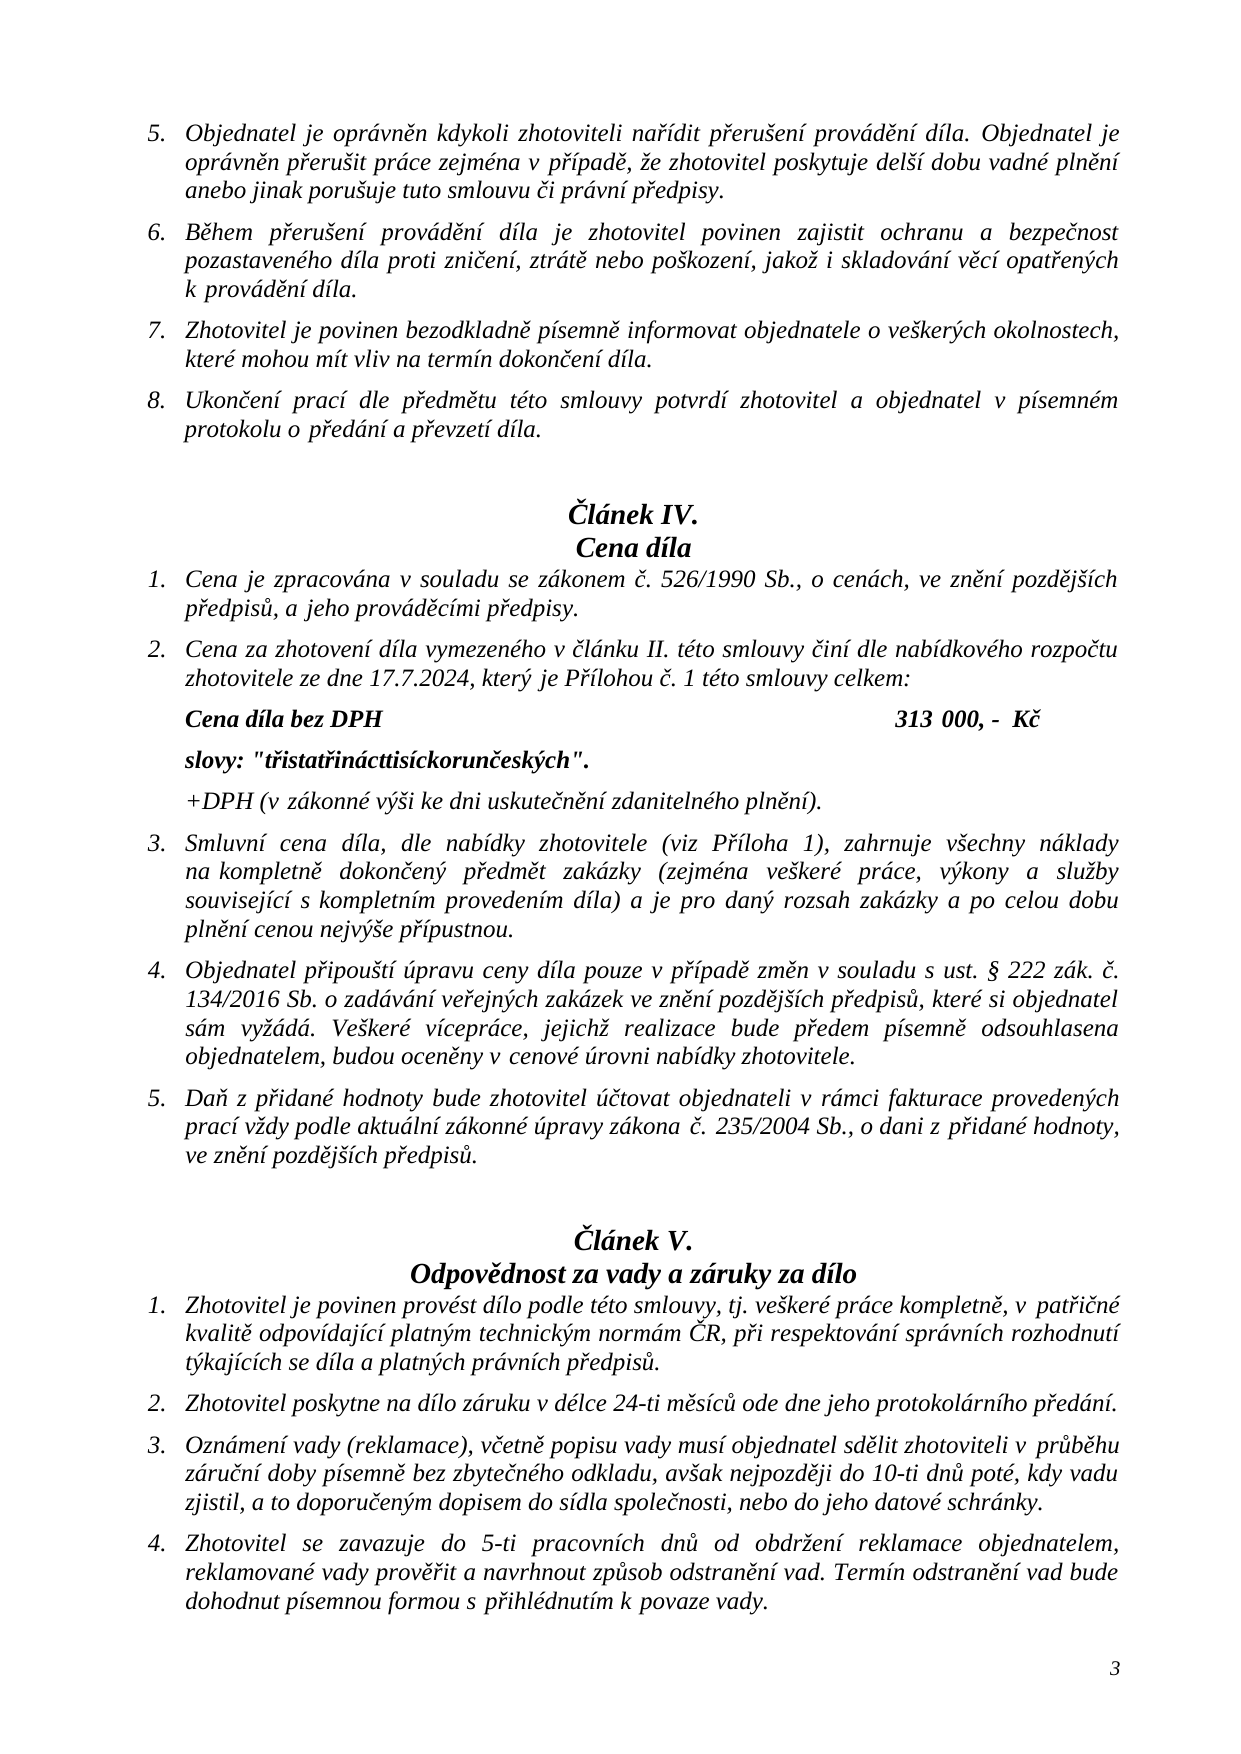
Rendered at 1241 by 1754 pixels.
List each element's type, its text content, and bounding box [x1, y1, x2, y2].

text slovy: "třistatřinácttisíckorunčeských". [148, 745, 1122, 774]
text Článek IV. [148, 497, 1122, 530]
text Článek V. [148, 1223, 1122, 1256]
list Objednatel připouští úpravu ceny díla pouze v případě změn v souladu s ust. § 222 zák. č. 134/2016 Sb. o zadávání veřejných zakázek ve znění pozdějších předpisů, které si objednatel sám vyžádá. Veškeré vícepráce, jejichž realizace bude předem písemně odsouhlasena objednatelem, budou oceněny v cenové úrovni nabídky zhotovitele. [148, 955, 1122, 1070]
list Zhotovitel je povinen bezodkladně písemně informovat objednatele o veškerých okolnostech, které mohou mít vliv na termín dokončení díla. [147, 316, 1122, 373]
subtitle Cena díla [148, 530, 1122, 564]
text Cena díla bez DPH 313 000, - Kč [148, 704, 1122, 733]
list Zhotovitel poskytne na dílo záruku v délce 24-ti měsíců ode dne jeho protokolárního předání. [148, 1388, 1122, 1417]
list Oznámení vady (reklamace), včetně popisu vady musí objednatel sdělit zhotoviteli v průběhu záruční doby písemně bez zbytečného odkladu, avšak nejpozději do 10-ti dnů poté, kdy vadu zjistil, a to doporučeným dopisem do sídla společnosti, nebo do jeho datové schránky. [148, 1430, 1122, 1516]
list Ukončení prací dle předmětu této smlouvy potvrdí zhotovitel a objednatel v písemném protokolu o předání a převzetí díla. [147, 386, 1122, 443]
list Zhotovitel se zavazuje do 5-ti pracovních dnů od obdržení reklamace objednatelem, reklamované vady prověřit a navrhnout způsob odstranění vad. Termín odstranění vad bude dohodnut písemnou formou s přihlédnutím k povaze vady. [148, 1528, 1122, 1615]
text +DPH (v zákonné výši ke dni uskutečnění zdanitelného plnění). [148, 786, 1122, 815]
text Odpovědnost za vady a záruky za dílo [148, 1256, 1122, 1290]
list Daň z přidané hodnoty bude zhotovitel účtovat objednateli v rámci fakturace provedených prací vždy podle aktuální zákonné úpravy zákona č. 235/2004 Sb., o dani z přidané hodnoty, ve znění pozdějších předpisů. [148, 1083, 1122, 1169]
list Cena je zpracována v souladu se zákonem č. 526/1990 Sb., o cenách, ve znění pozdějších předpisů, a jeho prováděcími předpisy. [148, 564, 1122, 621]
list Zhotovitel je povinen provést dílo podle této smlouvy, tj. veškeré práce kompletně, v patřičné kvalitě odpovídající platným technickým normám ČR, při respektování správních rozhodnutí týkajících se díla a platných právních předpisů. [148, 1290, 1122, 1376]
list Cena za zhotovení díla vymezeného v článku II. této smlouvy činí dle nabídkového rozpočtu zhotovitele ze dne 17.7.2024, který je Přílohou č. 1 této smlouvy celkem: [148, 634, 1122, 691]
list Smluvní cena díla, dle nabídky zhotovitele (viz Příloha 1), zahrnuje všechny náklady na kompletně dokončený předmět zakázky (zejména veškeré práce, výkony a služby související s kompletním provedením díla) a je pro daný rozsah zakázky a po celou dobu plnění cenou nejvýše přípustnou. [148, 828, 1122, 943]
list Objednatel je oprávněn kdykoli zhotoviteli nařídit přerušení provádění díla. Objednatel je oprávněn přerušit práce zejména v případě, že zhotovitel poskytuje delší dobu vadné plnění anebo jinak porušuje tuto smlouvu či právní předpisy. [147, 118, 1122, 204]
list Během přerušení provádění díla je zhotovitel povinen zajistit ochranu a bezpečnost pozastaveného díla proti zničení, ztrátě nebo poškození, jakož i skladování věcí opatřených k provádění díla. [147, 217, 1122, 303]
